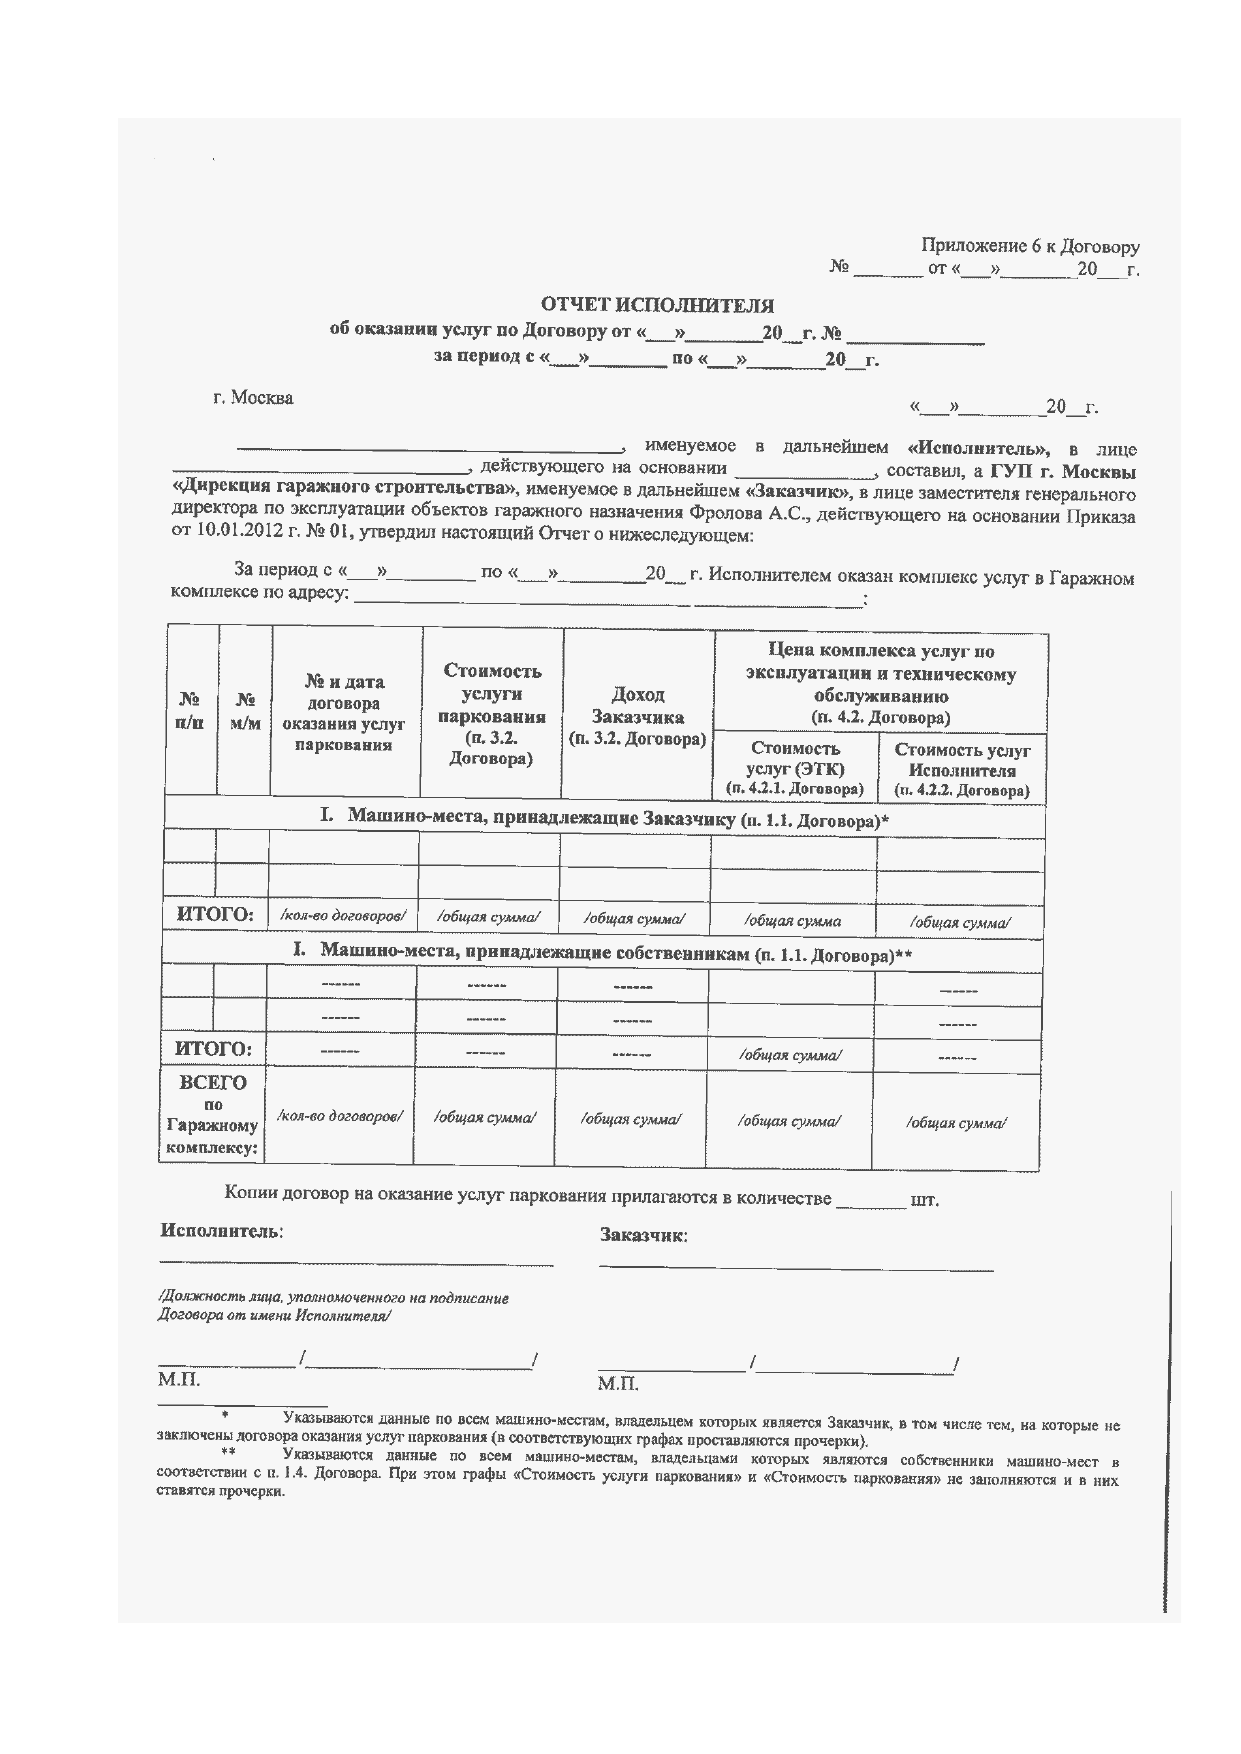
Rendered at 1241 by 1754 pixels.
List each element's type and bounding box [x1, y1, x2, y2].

picture [118, 118, 1182, 1623]
